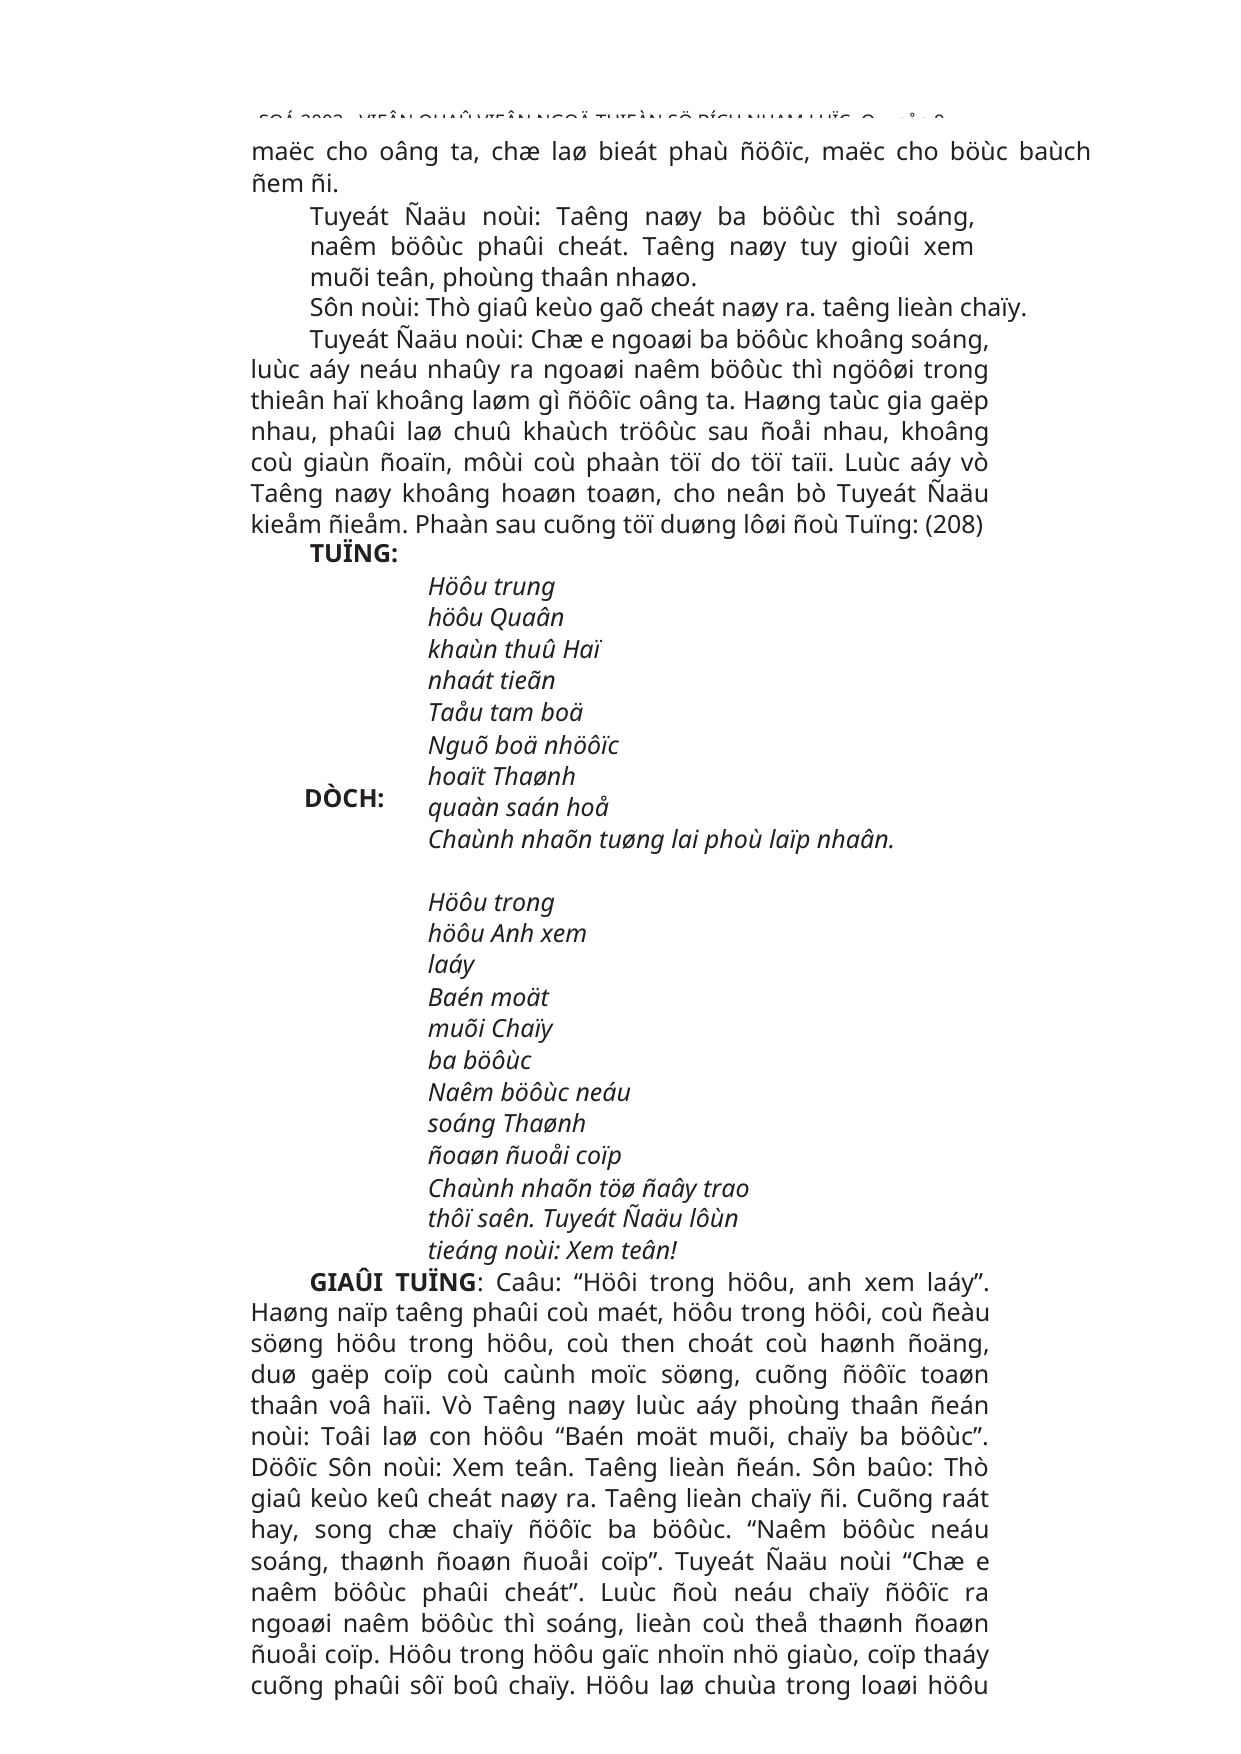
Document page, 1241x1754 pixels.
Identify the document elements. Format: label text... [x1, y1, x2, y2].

text Baén moät muõi Chaïy ba böôùc [428, 981, 571, 1076]
text Höôu trong höôu Anh xem laáy [428, 886, 603, 981]
text Sôn noùi: Thò giaû keùo gaõ cheát naøy ra. taêng lieàn chaïy. [309, 294, 1092, 322]
text Höôu trung höôu Quaân khaùn thuû Haï nhaát tieãn Taåu tam boä [428, 570, 601, 729]
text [250, 1267, 990, 1701]
text maëc cho oâng ta, chæ laø bieát phaù ñöôïc, maëc cho böùc baùch ñem ñi. [251, 135, 1092, 199]
text Chaùnh nhaõn töø ñaây trao thôï saên. Tuyeát Ñaäu lôùn tieáng noùi: Xem teân! [428, 1172, 780, 1267]
text Nguõ boä nhöôïc hoaït Thaønh quaàn saán hoå [428, 729, 627, 824]
text Tuyeát Ñaäu noùi: Chæ e ngoaøi ba böôùc khoâng soáng, luùc aáy neáu nhaûy ra ngoaøi naêm böôùc thì ngöôøi trong thieân haï khoâng laøm gì ñöôïc oâng ta. Haøng taùc gia gaëp nhau, phaûi laø chuû khaùch tröôùc sau ñoåi nhau, khoâng coù giaùn ñoaïn, môùi coù phaàn töï do töï taïi. Luùc aáy vò Taêng naøy khoâng hoaøn toaøn, cho neân bò Tuyeát Ñaäu kieåm ñieåm. Phaàn sau cuõng töï duøng lôøi ñoù Tuïng: (208) [250, 323, 990, 541]
text Naêm böôùc neáu soáng Thaønh ñoaøn ñuoåi coïp [428, 1076, 648, 1172]
text Tuyeát Ñaäu noùi: Taêng naøy ba böôùc thì soáng, naêm böôùc phaûi cheát. Taêng naøy tuy gioûi xem muõi teân, phoùng thaân nhaøo. [309, 201, 975, 294]
text DÒCH: [106, 781, 384, 815]
text Chaùnh nhaõn tuøng lai phoù laïp nhaân. [428, 824, 1092, 854]
subtitle TUÏNG: [309, 541, 1092, 568]
